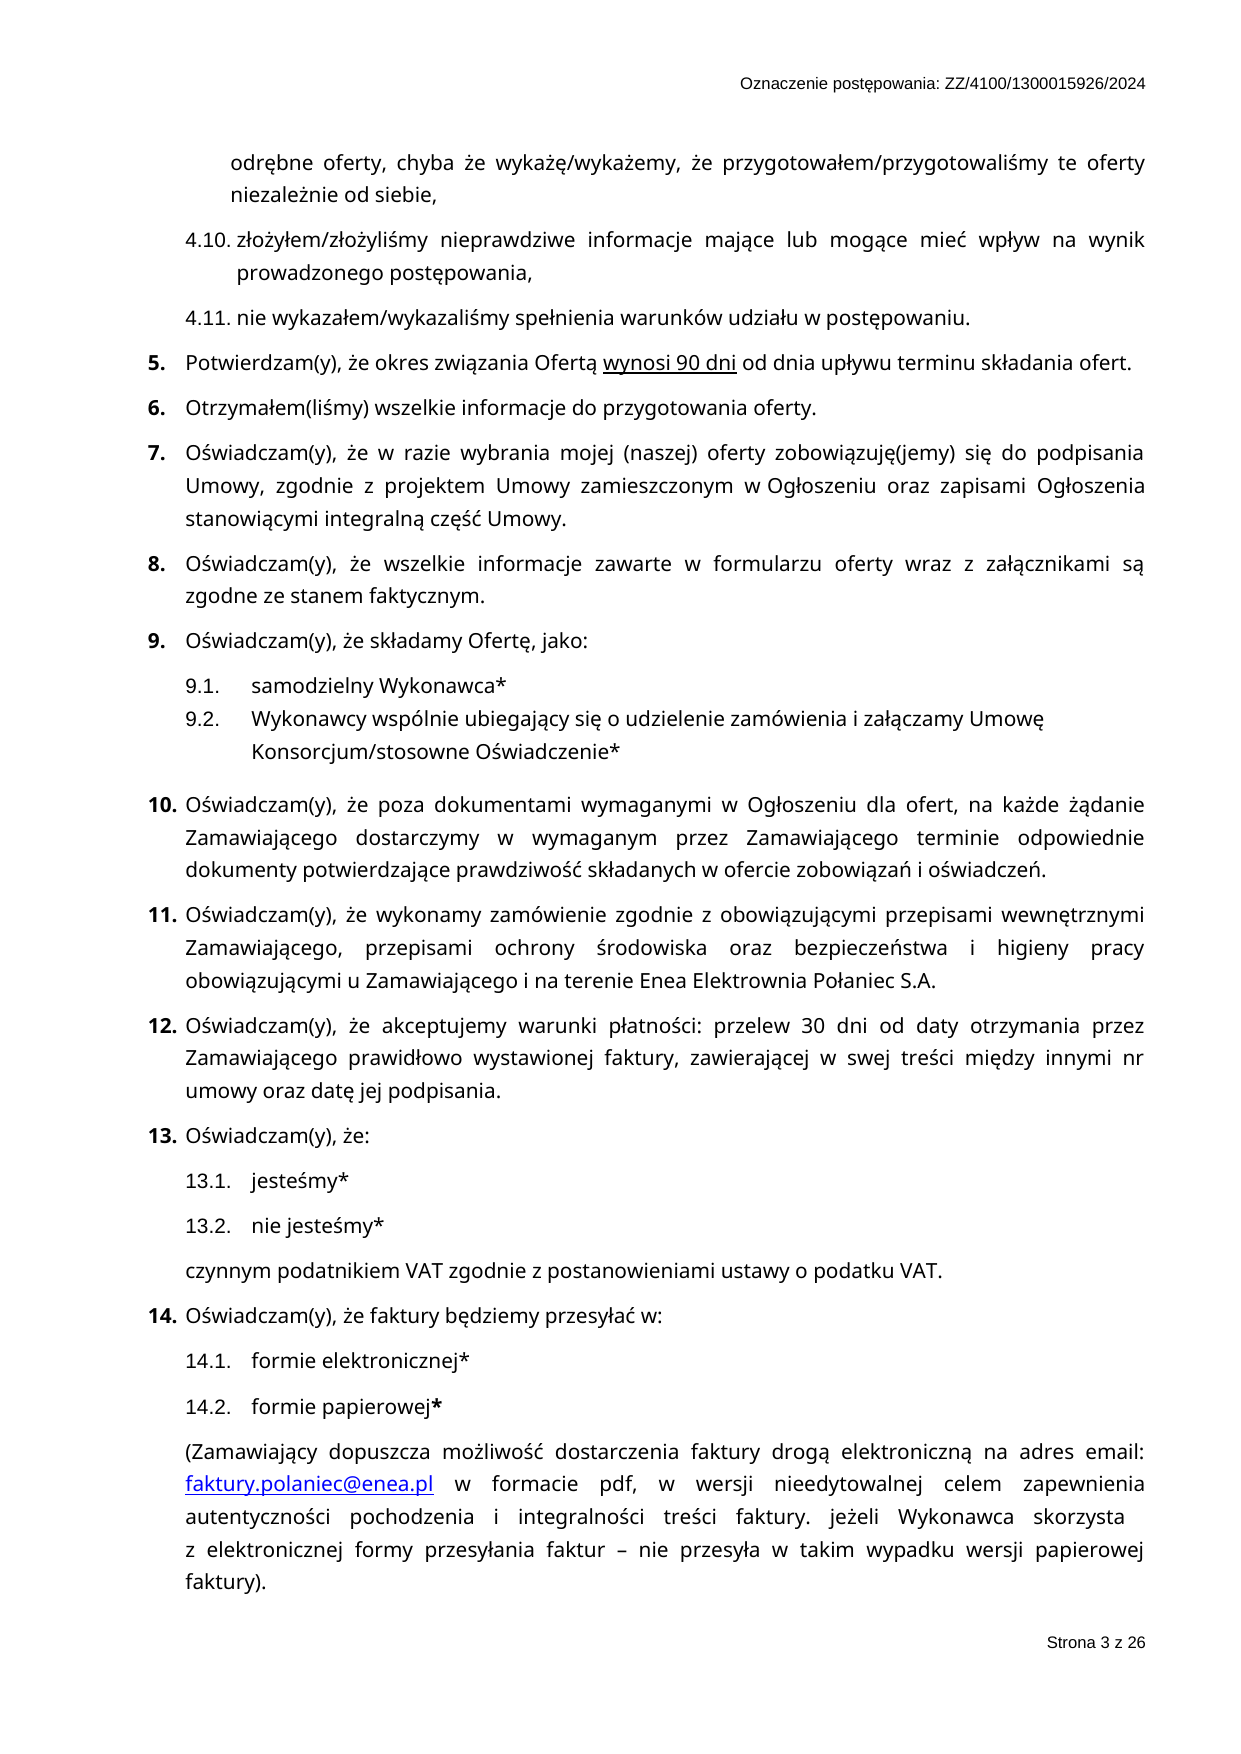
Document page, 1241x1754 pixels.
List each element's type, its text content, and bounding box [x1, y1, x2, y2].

list samodzielny Wykonawca* [185, 672, 1146, 700]
list Potwierdzam(y), że okres związania Ofertą wynosi 90 dni od dnia upływu terminu składania ofert. [148, 348, 1146, 377]
list Oświadczam(y), że w razie wybrania mojej (naszej) oferty zobowiązuję(jemy) się do podpisania Umowy, zgodnie z projektem Umowy zamieszczonym w Ogłoszeniu oraz zapisami Ogłoszenia stanowiącymi integralną część Umowy. [148, 438, 1146, 532]
list Oświadczam(y), że wszelkie informacje zawarte w formularzu oferty wraz z załącznikami są zgodne ze stanem faktycznym. [148, 549, 1146, 610]
list formie elektronicznej* [185, 1347, 1146, 1375]
list Oświadczam(y), że faktury będziemy przesyłać w: [148, 1302, 1146, 1330]
text (Zamawiający dopuszcza możliwość dostarczenia faktury drogą elektroniczną na adres email: faktury.polaniec@enea.pl w formacie pdf, w wersji nieedytowalnej celem zapewnienia autentyczności pochodzenia i integralności treści faktury. jeżeli Wykonawca skorzysta z elektronicznej formy przesyłania faktur – nie przesyła w takim wypadku wersji papierowej faktury). [185, 1437, 1146, 1596]
list formie papierowej* [185, 1392, 1146, 1420]
list Wykonawcy wspólnie ubiegający się o udzielenie zamówienia i załączamy Umowę Konsorcjum/stosowne Oświadczenie* [185, 704, 1146, 765]
list nie jesteśmy* [185, 1211, 1146, 1240]
list Oświadczam(y), że poza dokumentami wymaganymi w Ogłoszeniu dla ofert, na każde żądanie Zamawiającego dostarczymy w wymaganym przez Zamawiającego terminie odpowiednie dokumenty potwierdzające prawdziwość składanych w ofercie zobowiązań i oświadczeń. [148, 790, 1146, 884]
list nie wykazałem/wykazaliśmy spełnienia warunków udziału w postępowaniu. [185, 303, 1146, 332]
list Oświadczam(y), że akceptujemy warunki płatności: przelew 30 dni od daty otrzymania przez Zamawiającego prawidłowo wystawionej faktury, zawierającej w swej treści między innymi nr umowy oraz datę jej podpisania. [148, 1011, 1146, 1104]
text czynnym podatnikiem VAT zgodnie z postanowieniami ustawy o podatku VAT. [185, 1256, 1146, 1285]
list Oświadczam(y), że składamy Ofertę, jako: [148, 626, 1146, 655]
list Oświadczam(y), że wykonamy zamówienie zgodnie z obowiązującymi przepisami wewnętrznymi Zamawiającego, przepisami ochrony środowiska oraz bezpieczeństwa i higieny pracy obowiązującymi u Zamawiającego i na terenie Enea Elektrownia Połaniec S.A. [148, 901, 1146, 994]
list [185, 148, 1146, 209]
list złożyłem/złożyliśmy nieprawdziwe informacje mające lub mogące mieć wpływ na wynik prowadzonego postępowania, [185, 225, 1146, 286]
list Otrzymałem(liśmy) wszelkie informacje do przygotowania oferty. [148, 393, 1146, 422]
list Oświadczam(y), że: [148, 1121, 1146, 1149]
list jesteśmy* [185, 1166, 1146, 1195]
